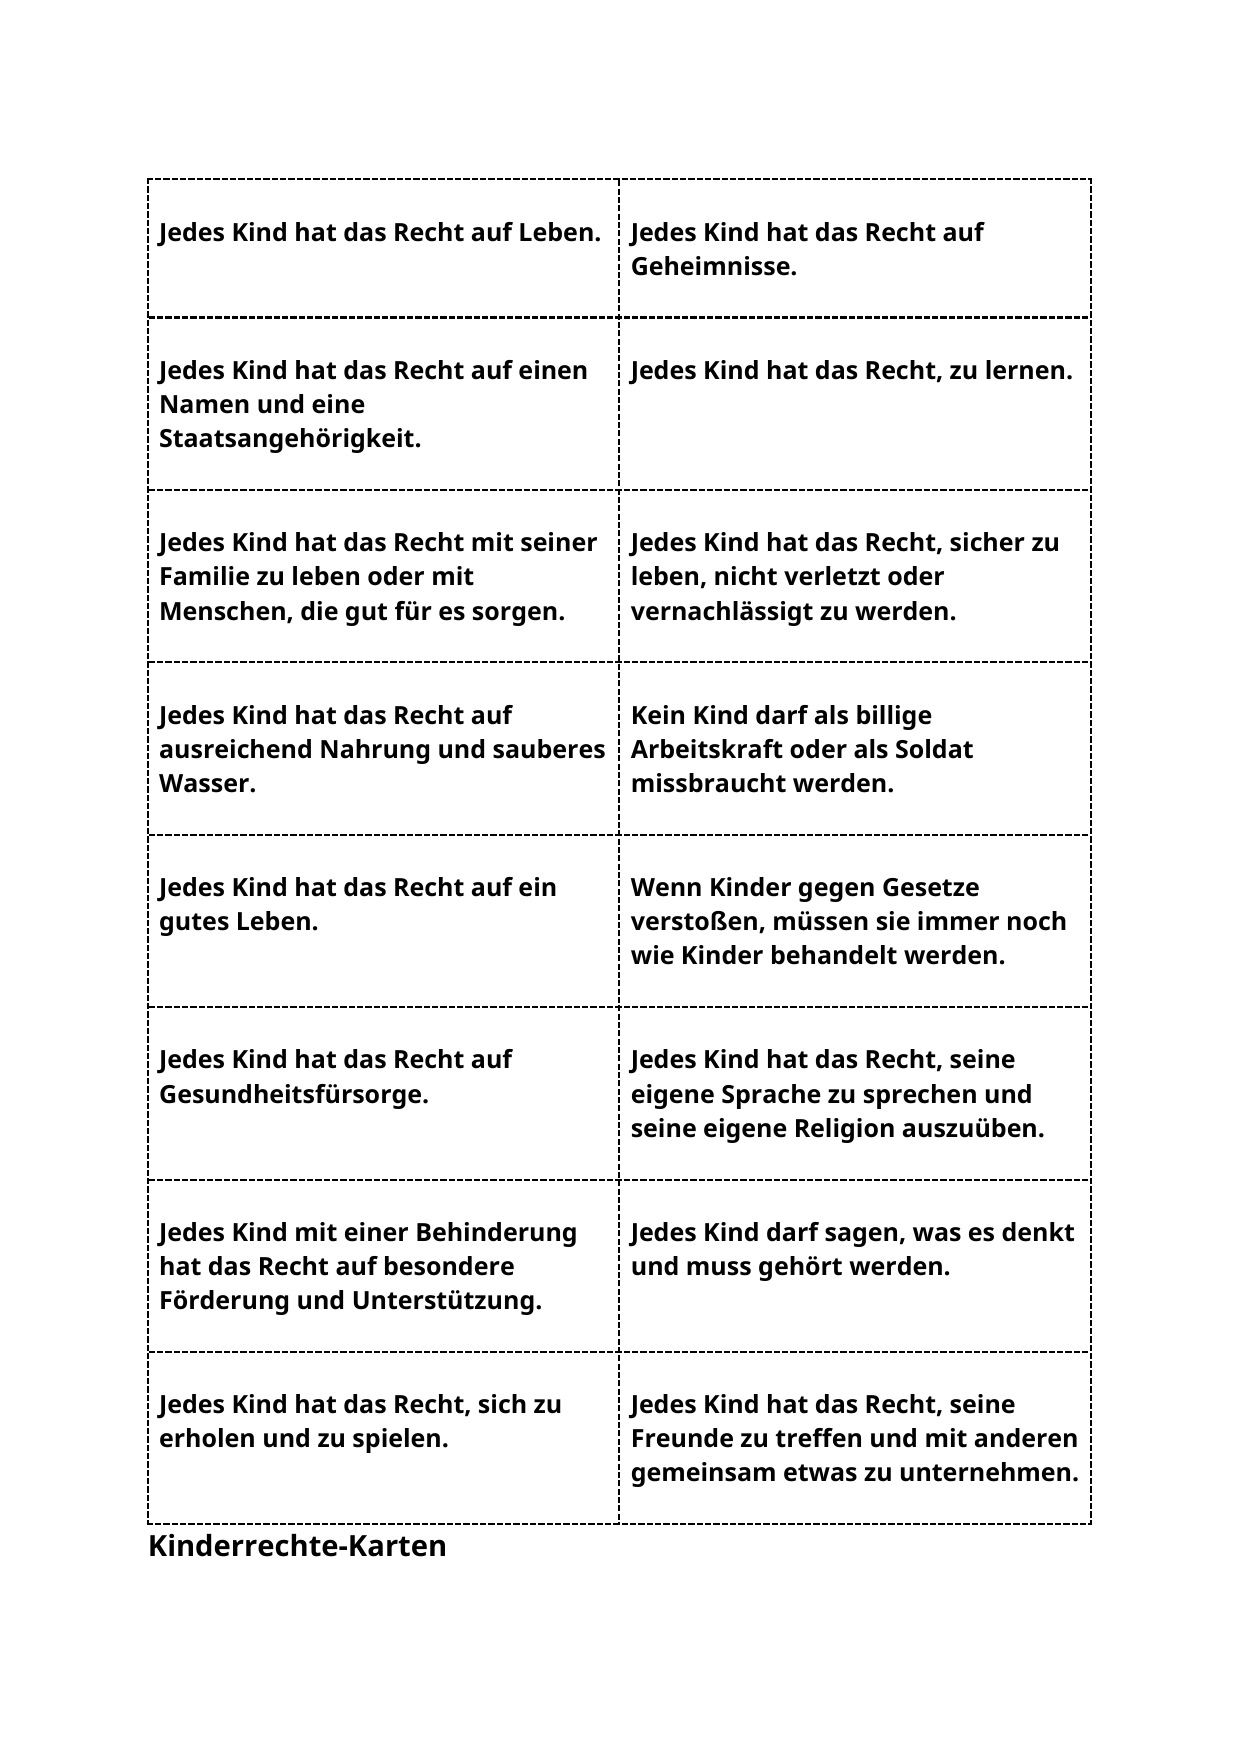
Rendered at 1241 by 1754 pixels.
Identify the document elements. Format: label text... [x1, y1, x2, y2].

table_cell Jedes Kind hat das Recht mit seiner Familie zu leben oder mit Menschen, die gut für es sorgen. [148, 489, 619, 661]
table_cell Jedes Kind hat das Recht, seine eigene Sprache zu sprechen und seine eigene Religion auszuüben. [619, 1006, 1091, 1178]
table_cell Wenn Kinder gegen Gesetze verstoßen, müssen sie immer noch wie Kinder behandelt werden. [619, 834, 1091, 1006]
text Kinderrechte-Karten [148, 1525, 1093, 1565]
table_cell Jedes Kind hat das Recht auf ein gutes Leben. [148, 834, 619, 1006]
table_cell Jedes Kind hat das Recht, seine Freunde zu treffen und mit anderen gemeinsam etwas zu unternehmen. [619, 1351, 1091, 1523]
table_header Jedes Kind hat das Recht auf Leben. [148, 178, 619, 316]
table_cell Jedes Kind hat das Recht, sicher zu leben, nicht verletzt oder vernachlässigt zu werden. [619, 489, 1091, 661]
table_cell Jedes Kind hat das Recht auf einen Namen und eine Staatsangehörigkeit. [148, 316, 619, 489]
table_cell Jedes Kind mit einer Behinderung hat das Recht auf besondere Förderung und Unterstützung. [148, 1179, 619, 1351]
table_cell Jedes Kind hat das Recht, sich zu erholen und zu spielen. [148, 1351, 619, 1523]
table_cell Jedes Kind darf sagen, was es denkt und muss gehört werden. [619, 1179, 1091, 1351]
table_cell Jedes Kind hat das Recht, zu lernen. [619, 316, 1091, 489]
table_cell Kein Kind darf als billige Arbeitskraft oder als Soldat missbraucht werden. [619, 661, 1091, 834]
table_cell Jedes Kind hat das Recht auf ausreichend Nahrung und sauberes Wasser. [148, 661, 619, 834]
table_header Jedes Kind hat das Recht auf Geheimnisse. [619, 178, 1091, 316]
table_cell Jedes Kind hat das Recht auf Gesundheitsfürsorge. [148, 1006, 619, 1178]
